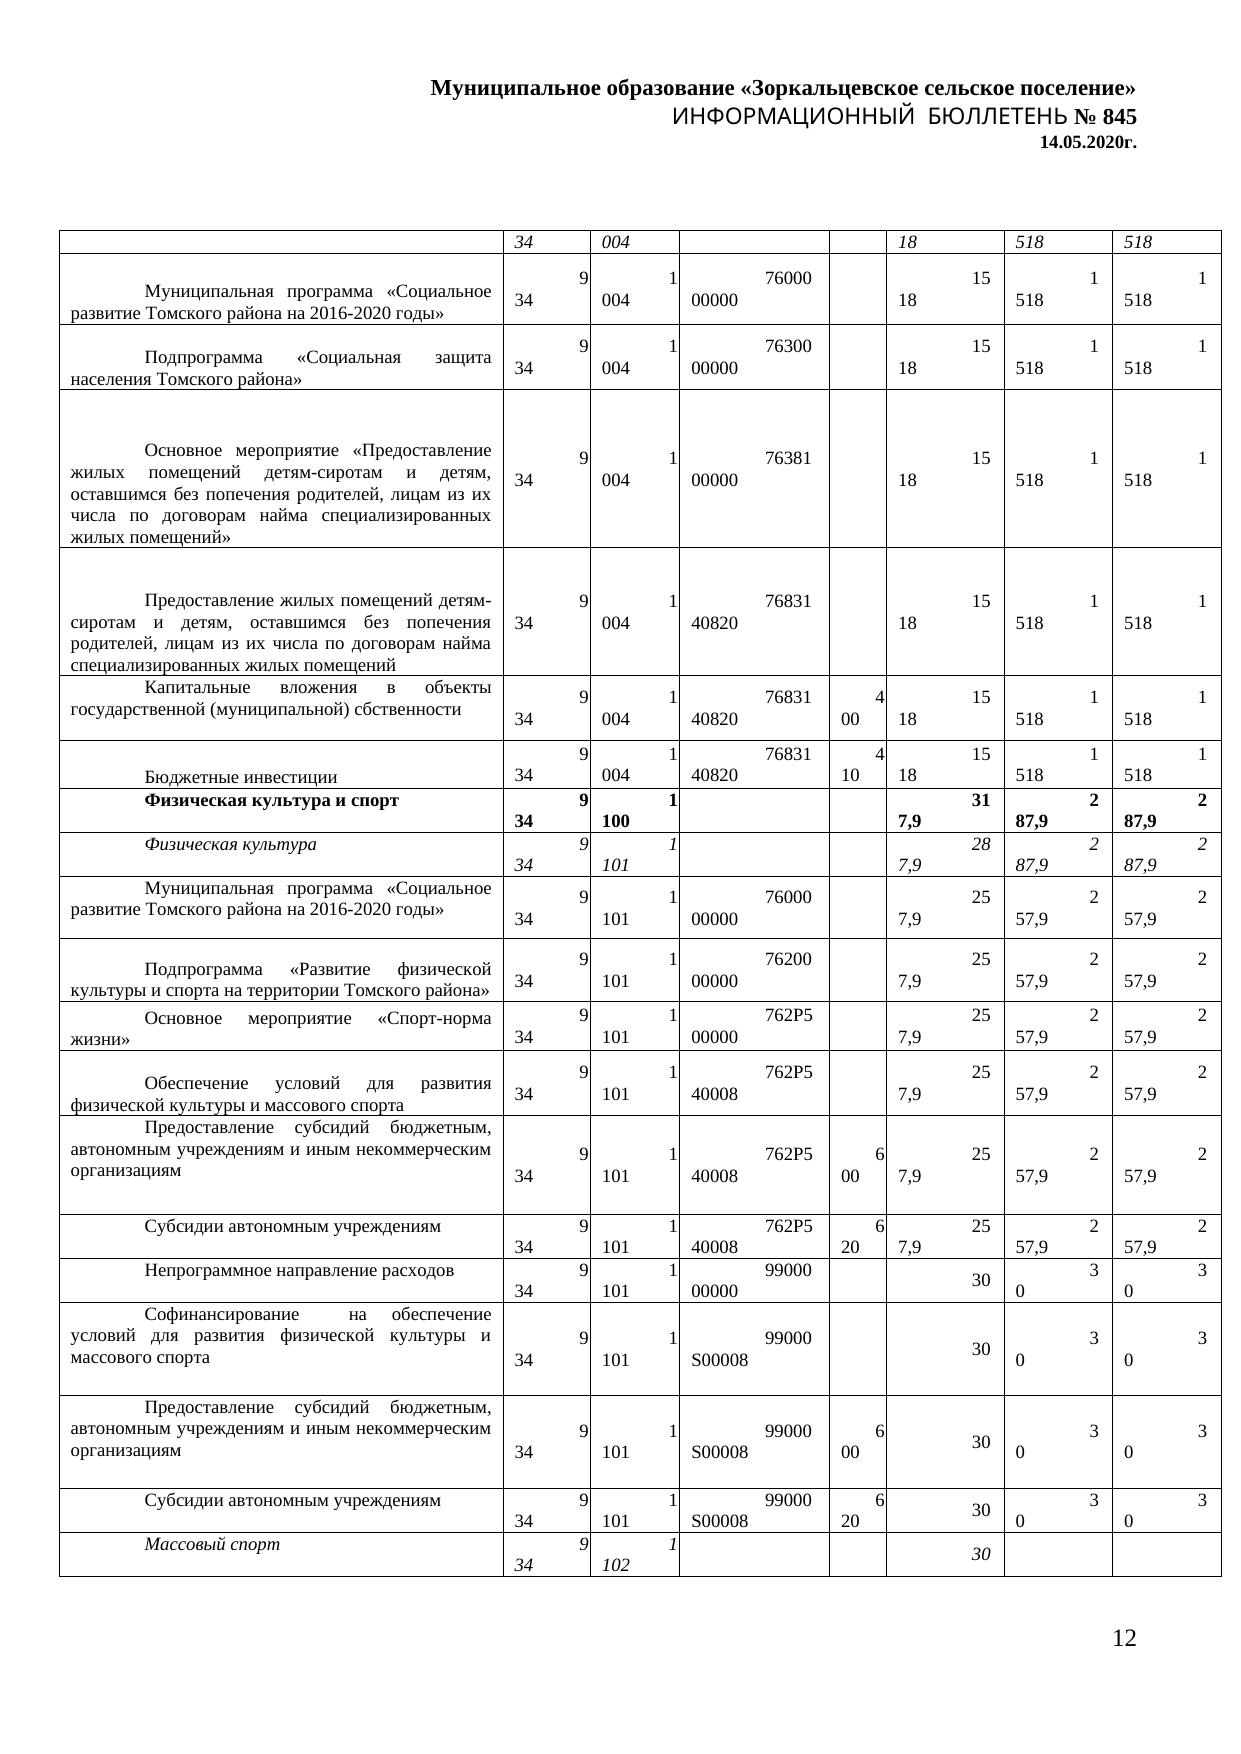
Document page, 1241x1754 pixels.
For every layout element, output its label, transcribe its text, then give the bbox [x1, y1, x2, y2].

table_cell 600 [830, 1396, 886, 1487]
table_cell 1100 [591, 789, 679, 832]
table_cell 7630000000 [680, 325, 829, 389]
table_cell 1518 [1113, 231, 1221, 252]
table_cell [830, 1303, 886, 1394]
table_cell 620 [830, 1215, 886, 1258]
table_cell 30 [1005, 1489, 1112, 1532]
table_cell 934 [504, 1259, 590, 1302]
table_cell 1518 [1005, 390, 1112, 547]
table_cell 257,9 [1113, 1051, 1221, 1115]
table_cell 1101 [591, 939, 679, 1001]
table_cell 934 [504, 1489, 590, 1532]
table_cell 1518 [1005, 254, 1112, 323]
table_cell 257,9 [1113, 939, 1221, 1001]
table_cell 934 [504, 548, 590, 675]
table_cell 1101 [591, 1215, 679, 1258]
table_cell 30 [1113, 1396, 1221, 1487]
table_cell 257,9 [1005, 877, 1112, 938]
table_cell [1005, 1533, 1112, 1576]
table_cell [830, 1533, 886, 1576]
table_cell Субсидии автономным учреждениям [60, 1215, 503, 1258]
table_cell 1004 [591, 325, 679, 389]
table_cell 257,9 [1113, 1215, 1221, 1258]
table_cell 1101 [591, 1002, 679, 1050]
table_cell Субсидии автономным учреждениям [60, 1489, 503, 1532]
table_cell 1004 [591, 231, 679, 252]
table_cell 1518 [1113, 676, 1221, 739]
table_cell [680, 789, 829, 832]
table_cell 620 [830, 1489, 886, 1532]
table_cell 934 [504, 676, 590, 739]
table_cell 257,9 [887, 1116, 1004, 1213]
table_cell 1518 [887, 325, 1004, 389]
table_cell 400 [830, 676, 886, 739]
table_cell 934 [504, 1002, 590, 1050]
table_cell 1004 [591, 254, 679, 323]
table_cell 1518 [1113, 548, 1221, 675]
table_cell 257,9 [887, 939, 1004, 1001]
table_cell 30 [887, 1396, 1004, 1487]
table_cell 287,9 [1113, 789, 1221, 832]
table_cell 7683140820 [680, 548, 829, 675]
table_cell 257,9 [1005, 1116, 1112, 1213]
table_cell 30 [887, 1489, 1004, 1532]
table_cell 257,9 [887, 1002, 1004, 1050]
table_cell [830, 231, 886, 252]
table_cell 30 [1113, 1259, 1221, 1302]
table_cell 934 [504, 789, 590, 832]
table_cell 600 [830, 1116, 886, 1213]
table_cell 7620000000 [680, 939, 829, 1001]
table_cell 287,9 [1113, 833, 1221, 876]
table_cell Предоставление субсидий бюджетным, автономным учреждениям и иным некоммерческим организациям [60, 1396, 503, 1487]
table_cell Капитальные вложения в объекты государственной (муниципальной) сбственности [60, 676, 503, 739]
table_cell 7683140820 [680, 676, 829, 739]
table_cell 934 [504, 231, 590, 252]
table_cell [830, 1002, 886, 1050]
table_cell 762P540008 [680, 1215, 829, 1258]
table_cell 1101 [591, 1259, 679, 1302]
table_cell Основное мероприятие «Спорт-норма жизни» [60, 1002, 503, 1050]
table_cell 7638100000 [680, 390, 829, 547]
table_cell 30 [887, 1259, 1004, 1302]
table_cell 30 [1005, 1396, 1112, 1487]
table_cell Подпрограмма «Социальная защита населения Томского района» [60, 325, 503, 389]
table_cell 1004 [591, 676, 679, 739]
table_cell [830, 548, 886, 675]
table_cell 317,9 [887, 789, 1004, 832]
table_cell 1004 [591, 390, 679, 547]
table_cell 257,9 [1005, 1215, 1112, 1258]
table_cell [830, 877, 886, 938]
table_cell 257,9 [887, 1051, 1004, 1115]
table_cell 30 [1005, 1303, 1112, 1394]
table_cell 257,9 [1113, 1116, 1221, 1213]
table_cell 934 [504, 833, 590, 876]
table_cell 1518 [1005, 325, 1112, 389]
table_cell 30 [1113, 1303, 1221, 1394]
table_cell 30 [887, 1303, 1004, 1394]
table_cell [680, 231, 829, 252]
table_cell 1518 [1113, 390, 1221, 547]
table_cell Подпрограмма «Развитие физической культуры и спорта на территории Томского района» [60, 939, 503, 1001]
table_cell 7683140820 [680, 741, 829, 787]
table_cell 934 [504, 1215, 590, 1258]
table_cell 1101 [591, 1303, 679, 1394]
table_cell 1518 [1005, 548, 1112, 675]
table_cell 934 [504, 1303, 590, 1394]
table_cell 1518 [887, 676, 1004, 739]
table_cell 934 [504, 1116, 590, 1213]
table_cell 934 [504, 390, 590, 547]
table_cell 934 [504, 1051, 590, 1115]
table_cell 1518 [1113, 741, 1221, 787]
table_cell 1101 [591, 833, 679, 876]
table_cell 257,9 [1005, 1002, 1112, 1050]
table_cell Бюджетные инвестиции [60, 741, 503, 787]
table_cell 934 [504, 1396, 590, 1487]
table_cell 257,9 [1113, 1002, 1221, 1050]
table_cell [830, 325, 886, 389]
table_cell 1518 [1005, 676, 1112, 739]
table_cell 257,9 [887, 1215, 1004, 1258]
table_cell [830, 789, 886, 832]
table_cell [830, 833, 886, 876]
table_cell 30 [1113, 1489, 1221, 1532]
table_cell 1101 [591, 1116, 679, 1213]
table_cell 1518 [1005, 231, 1112, 252]
table_cell [830, 254, 886, 323]
table_cell 257,9 [1005, 939, 1112, 1001]
table_cell 1102 [591, 1533, 679, 1576]
table_cell 1101 [591, 1396, 679, 1487]
table_cell [830, 1051, 886, 1115]
table_cell 1004 [591, 548, 679, 675]
table_cell 934 [504, 877, 590, 938]
table_cell [680, 833, 829, 876]
table_cell Софинансирование на обеспечение условий для развития физической культуры и массового спорта [60, 1303, 503, 1394]
table_cell Непрограммное направление расходов [60, 1259, 503, 1302]
table_cell 257,9 [1113, 877, 1221, 938]
table_cell 30 [1005, 1259, 1112, 1302]
table_cell 257,9 [1005, 1051, 1112, 1115]
table_cell 257,9 [887, 877, 1004, 938]
table_cell 934 [504, 939, 590, 1001]
table_cell 287,9 [1005, 789, 1112, 832]
table_cell 1518 [887, 548, 1004, 675]
table_cell 934 [504, 325, 590, 389]
table_cell 7600000000 [680, 877, 829, 938]
table_cell Основное мероприятие «Предоставление жилых помещений детям-сиротам и детям, оставшимся без попечения родителей, лицам из их числа по договорам найма специализированных жилых помещений» [60, 390, 503, 547]
table_cell Физическая культура и спорт [60, 789, 503, 832]
table_cell 1101 [591, 1051, 679, 1115]
table_cell 1101 [591, 877, 679, 938]
table_cell Предоставление субсидий бюджетным, автономным учреждениям и иным некоммерческим организациям [60, 1116, 503, 1213]
table_cell 9900000000 [680, 1259, 829, 1302]
table_cell 7600000000 [680, 254, 829, 323]
table_cell 1101 [591, 1489, 679, 1532]
table_cell 1518 [1113, 254, 1221, 323]
table_cell 762P540008 [680, 1051, 829, 1115]
table_cell Обеспечение условий для развития физической культуры и массового спорта [60, 1051, 503, 1115]
table_cell Предоставление жилых помещений детям-сиротам и детям, оставшимся без попечения родителей, лицам из их числа по договорам найма специализированных жилых помещений [60, 548, 503, 675]
table_cell 1518 [887, 390, 1004, 547]
table_cell Массовый спорт [60, 1533, 503, 1576]
table_cell [830, 390, 886, 547]
table_cell 762P540008 [680, 1116, 829, 1213]
table_cell 1004 [591, 741, 679, 787]
table_cell 99000S00008 [680, 1303, 829, 1394]
table_cell Физическая культура [60, 833, 503, 876]
table_cell [830, 939, 886, 1001]
table_cell 1518 [1113, 325, 1221, 389]
table_cell [1113, 1533, 1221, 1576]
table_cell 287,9 [1005, 833, 1112, 876]
table_cell 30 [887, 1533, 1004, 1576]
table_cell Муниципальная программа «Социальное развитие Томского района на 2016-2020 годы» [60, 877, 503, 938]
table_cell 287,9 [887, 833, 1004, 876]
table_cell Муниципальная программа «Социальное развитие Томского района на 2016-2020 годы» [60, 254, 503, 323]
table_cell 934 [504, 1533, 590, 1576]
table_cell 762P500000 [680, 1002, 829, 1050]
table_cell 99000S00008 [680, 1396, 829, 1487]
table_cell 99000S00008 [680, 1489, 829, 1532]
table_cell 934 [504, 254, 590, 323]
table_cell [680, 1533, 829, 1576]
table_cell 1518 [887, 741, 1004, 787]
table_cell 1518 [1005, 741, 1112, 787]
table_cell 1518 [887, 231, 1004, 252]
table_cell 934 [504, 741, 590, 787]
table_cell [60, 231, 503, 252]
table_cell 410 [830, 741, 886, 787]
table_cell [830, 1259, 886, 1302]
table_cell 1518 [887, 254, 1004, 323]
